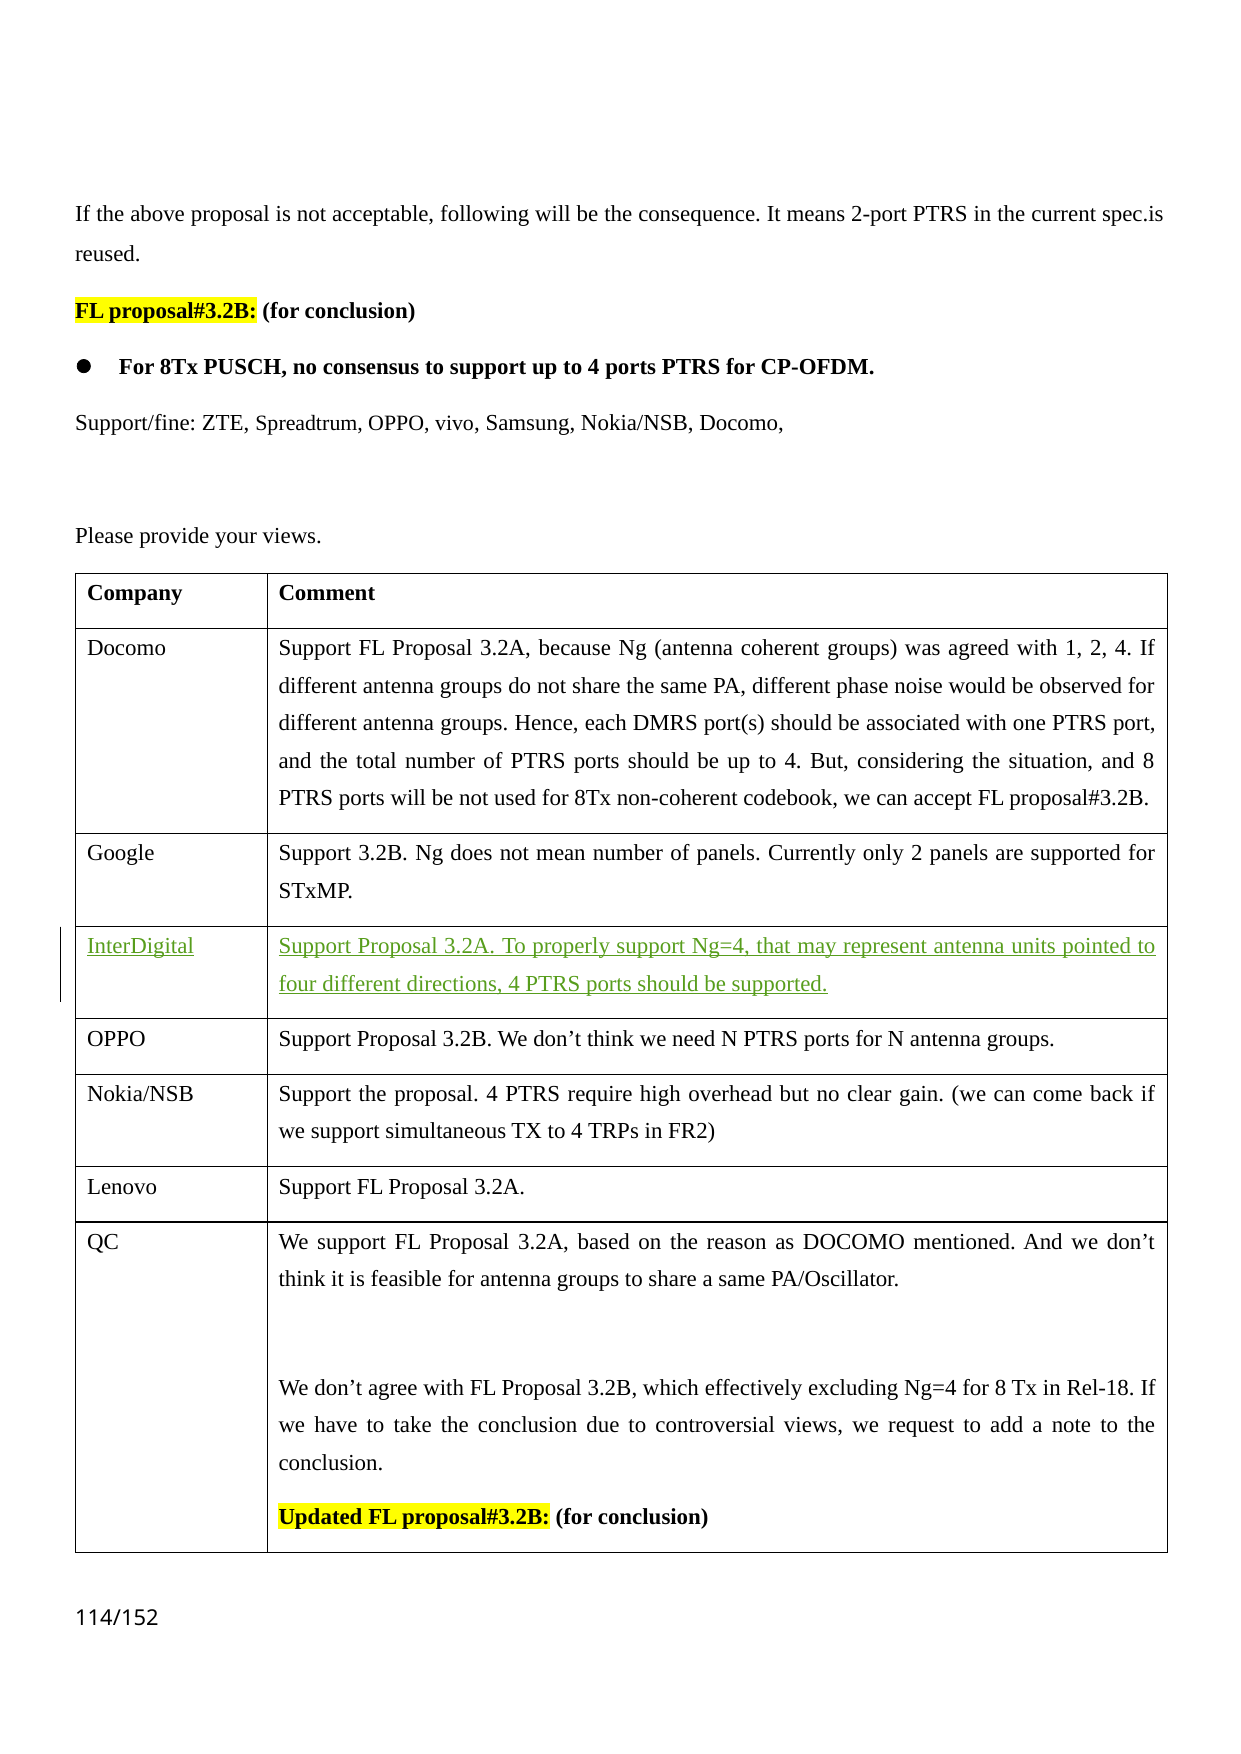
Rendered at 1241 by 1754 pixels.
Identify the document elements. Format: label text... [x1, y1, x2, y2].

text Support/fine: ZTE, Spreadtrum, OPPO, vivo, Samsung, Nokia/NSB, Docomo, [75, 404, 1165, 441]
list For 8Tx PUSCH, no consensus to support up to 4 ports PTRS for CP-OFDM. [75, 347, 1165, 385]
text Please provide your views. [75, 516, 1165, 554]
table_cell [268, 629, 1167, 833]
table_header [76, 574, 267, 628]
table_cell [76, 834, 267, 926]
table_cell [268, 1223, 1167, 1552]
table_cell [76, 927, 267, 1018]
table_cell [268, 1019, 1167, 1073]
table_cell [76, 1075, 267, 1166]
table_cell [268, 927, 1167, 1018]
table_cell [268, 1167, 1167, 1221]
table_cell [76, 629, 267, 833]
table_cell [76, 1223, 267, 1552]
text FL proposal#3.2B: (for conclusion) [75, 291, 1165, 329]
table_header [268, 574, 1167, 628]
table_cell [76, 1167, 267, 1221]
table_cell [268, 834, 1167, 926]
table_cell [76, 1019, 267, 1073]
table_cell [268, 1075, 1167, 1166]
text If the above proposal is not acceptable, following will be the consequence. It means 2-port PTRS in the current spec.is reused. [75, 194, 1165, 272]
